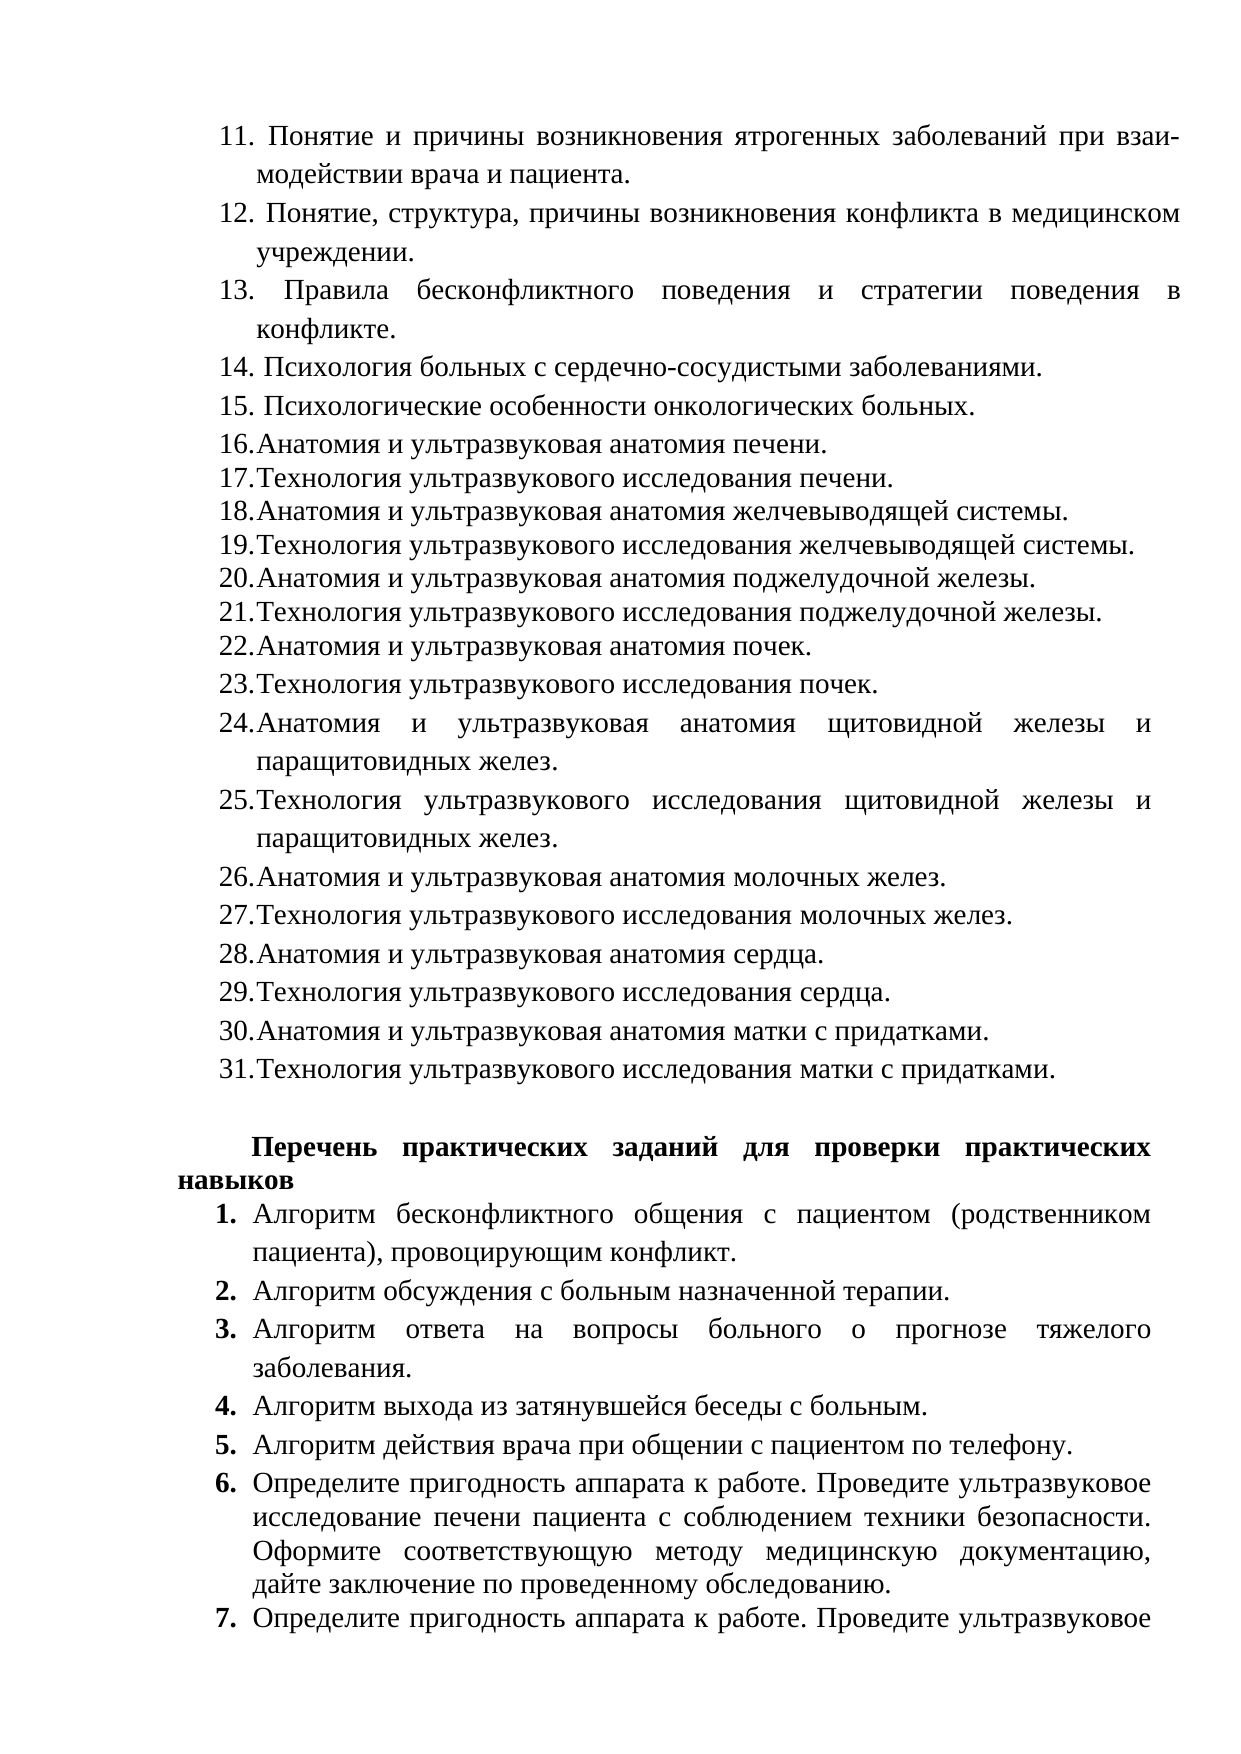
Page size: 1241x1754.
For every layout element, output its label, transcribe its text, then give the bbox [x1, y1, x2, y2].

list Технология ультразвукового исследования матки с придатками. [218, 1052, 1152, 1085]
list Анатомия и ультразвуковая анатомия почек. [218, 628, 1152, 661]
list Анатомия и ультразвуковая анатомия поджелудочной железы. [218, 561, 1181, 594]
list Анатомия и ультразвуковая анатомия молочных желез. [218, 859, 1152, 892]
list Анатомия и ультразвуковая анатомия сердца. [218, 936, 1152, 969]
list Технология ультразвукового исследования молочных желез. [218, 897, 1152, 931]
text Перечень практических заданий для проверки практических навыков [177, 1129, 1152, 1196]
list Психология больных с сердечно-сосудистыми заболеваниями. [218, 349, 1181, 383]
list Определите пригодность аппарата к работе. Проведите ультразвуковое исследование печени пациента с соблюдением техники безопасности. Оформите соответствующую методу медицинскую документацию, дайте заключение по проведенному обследованию. [215, 1466, 1152, 1600]
list Алгоритм обсуждения с больным назначенной терапии. [215, 1273, 1152, 1306]
list Анатомия и ультразвуковая анатомия печени. [218, 426, 1181, 460]
list Технология ультразвукового исследования поджелудочной железы. [218, 594, 1181, 628]
list Технология ультразвукового исследования сердца. [218, 974, 1152, 1008]
list Алгоритм ответа на вопросы больного о прогнозе тяжелого заболевания. [215, 1311, 1152, 1383]
list Анатомия и ультразвуковая анатомия щитовидной железы и паращитовидных желез. [218, 705, 1152, 777]
list Технология ультразвукового исследования щитовидной железы и паращитовидных желез. [218, 782, 1152, 854]
list Технология ультразвукового исследования печени. [218, 460, 1181, 493]
list Психологические особенности онкологических больных. [218, 388, 1181, 421]
list Понятие и причины возникновения ятрогенных заболеваний при взаи-модействии врача и пациента. [218, 118, 1181, 190]
list Понятие, структура, причины возникновения конфликта в медицинском учреждении. [218, 195, 1181, 267]
list Алгоритм бесконфликтного общения с пациентом (родственником пациента), провоцирующим конфликт. [215, 1196, 1152, 1268]
list Технология ультразвукового исследования почек. [218, 666, 1152, 700]
list Правила бесконфликтного поведения и стратегии поведения в конфликте. [218, 272, 1181, 344]
list Анатомия и ультразвуковая анатомия матки с придатками. [218, 1013, 1152, 1047]
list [215, 1600, 1152, 1633]
list Алгоритм выхода из затянувшейся беседы с больным. [215, 1388, 1152, 1422]
list Технология ультразвукового исследования желчевыводящей системы. [218, 527, 1181, 561]
list Алгоритм действия врача при общении с пациентом по телефону. [215, 1427, 1152, 1461]
list Анатомия и ультразвуковая анатомия желчевыводящей системы. [218, 493, 1181, 527]
